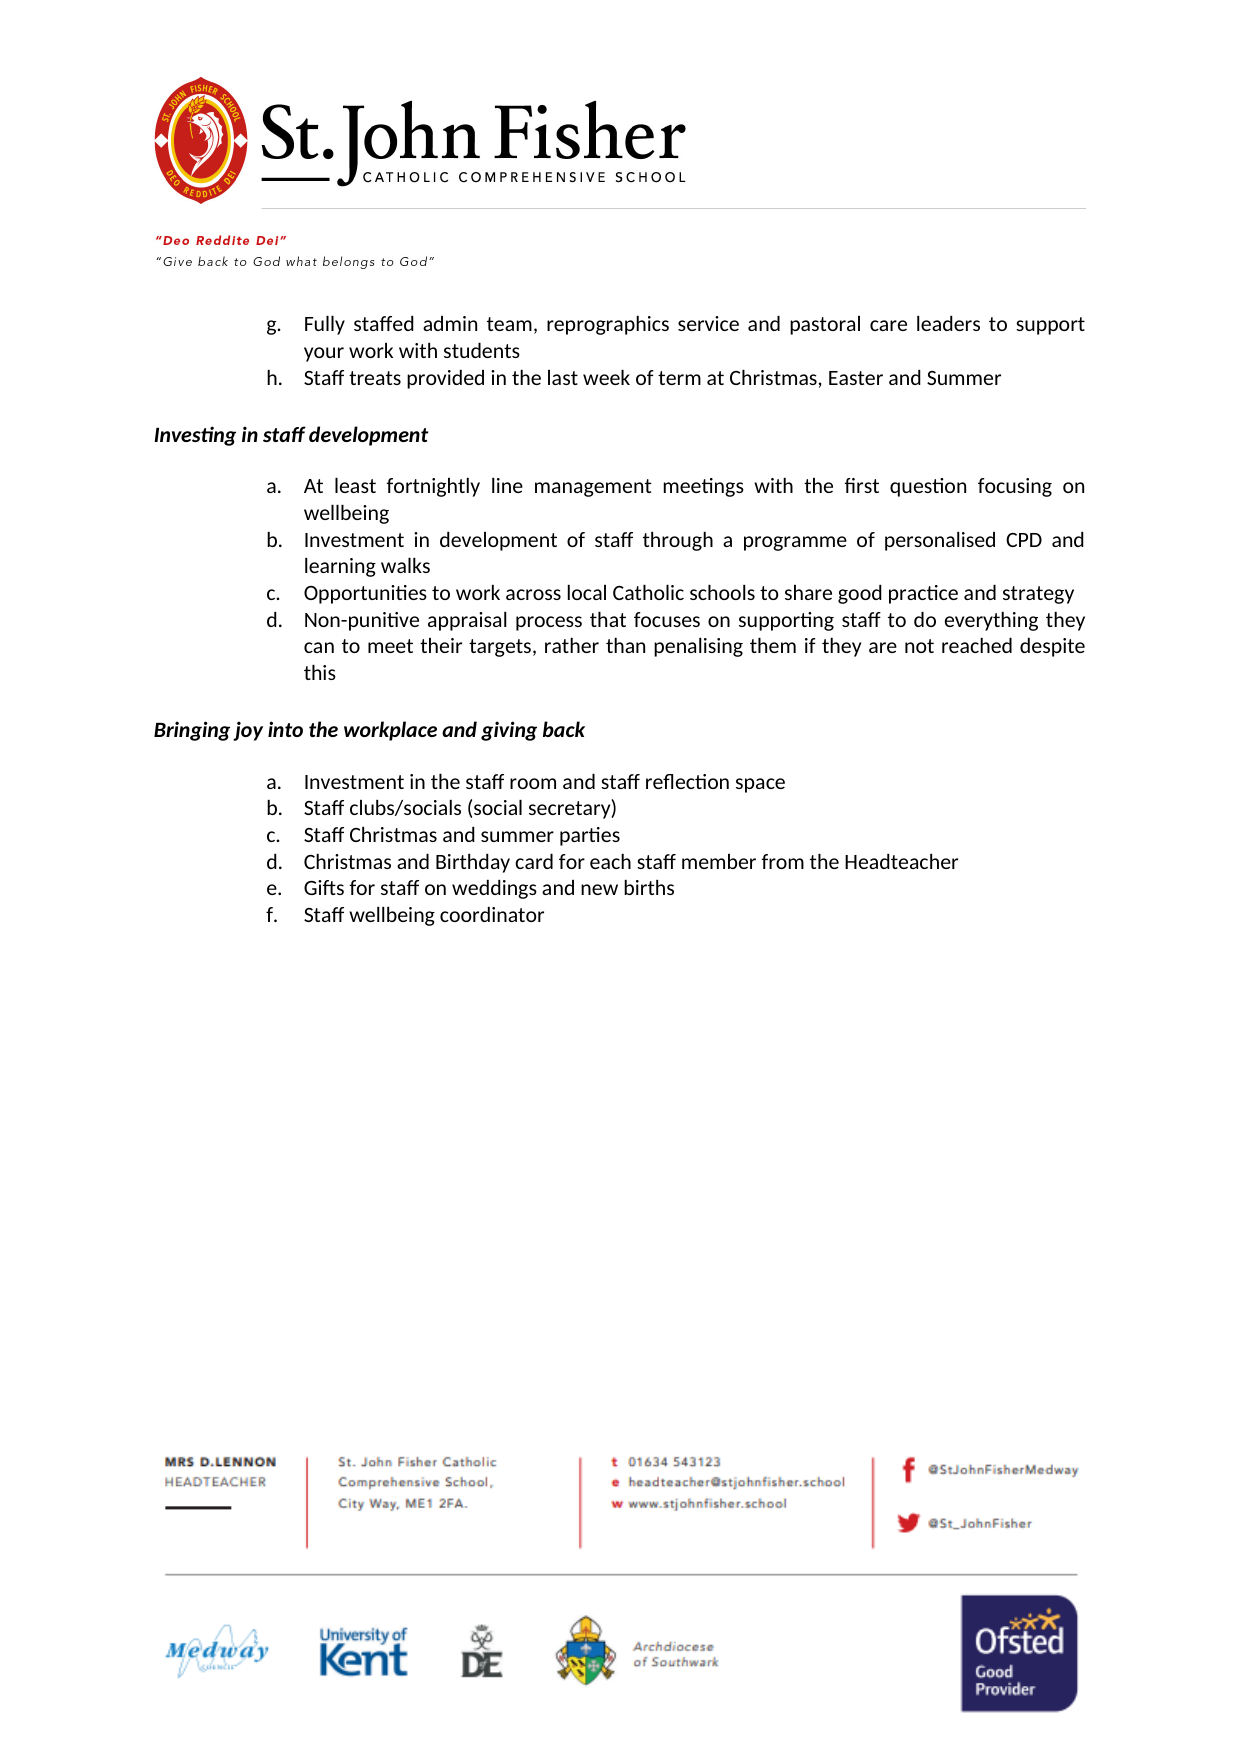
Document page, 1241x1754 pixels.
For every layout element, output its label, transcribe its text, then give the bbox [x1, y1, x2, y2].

list Opportunities to work across local Catholic schools to share good practice and strategy [266, 579, 1087, 606]
list Staff treats provided in the last week of term at Christmas, Easter and Summer [266, 364, 1087, 390]
list Gifts for staff on weddings and new births [266, 874, 1087, 901]
list Staff wellbeing coordinator [266, 901, 1087, 928]
list Staff clubs/socials (social secretary) [266, 794, 1087, 821]
text Investing in staff development [153, 390, 1087, 448]
list At least fortnightly line management meetings with the first question focusing on wellbeing [266, 472, 1087, 526]
list Christmas and Birthday card for each staff member from the Headteacher [266, 848, 1087, 874]
list Non-punitive appraisal process that focuses on supporting staff to do everything they can to meet their targets, rather than penalising them if they are not reached despite this [266, 606, 1087, 686]
picture [153, 76, 1087, 283]
text Bringing joy into the workplace and giving back [153, 686, 1087, 743]
list Fully staffed admin team, reprographics service and pastoral care leaders to support your work with students [266, 310, 1087, 364]
list Investment in the staff room and staff reflection space [266, 768, 1087, 794]
list Staff Christmas and summer parties [266, 821, 1087, 848]
list Investment in development of staff through a programme of personalised CPD and learning walks [266, 526, 1087, 579]
